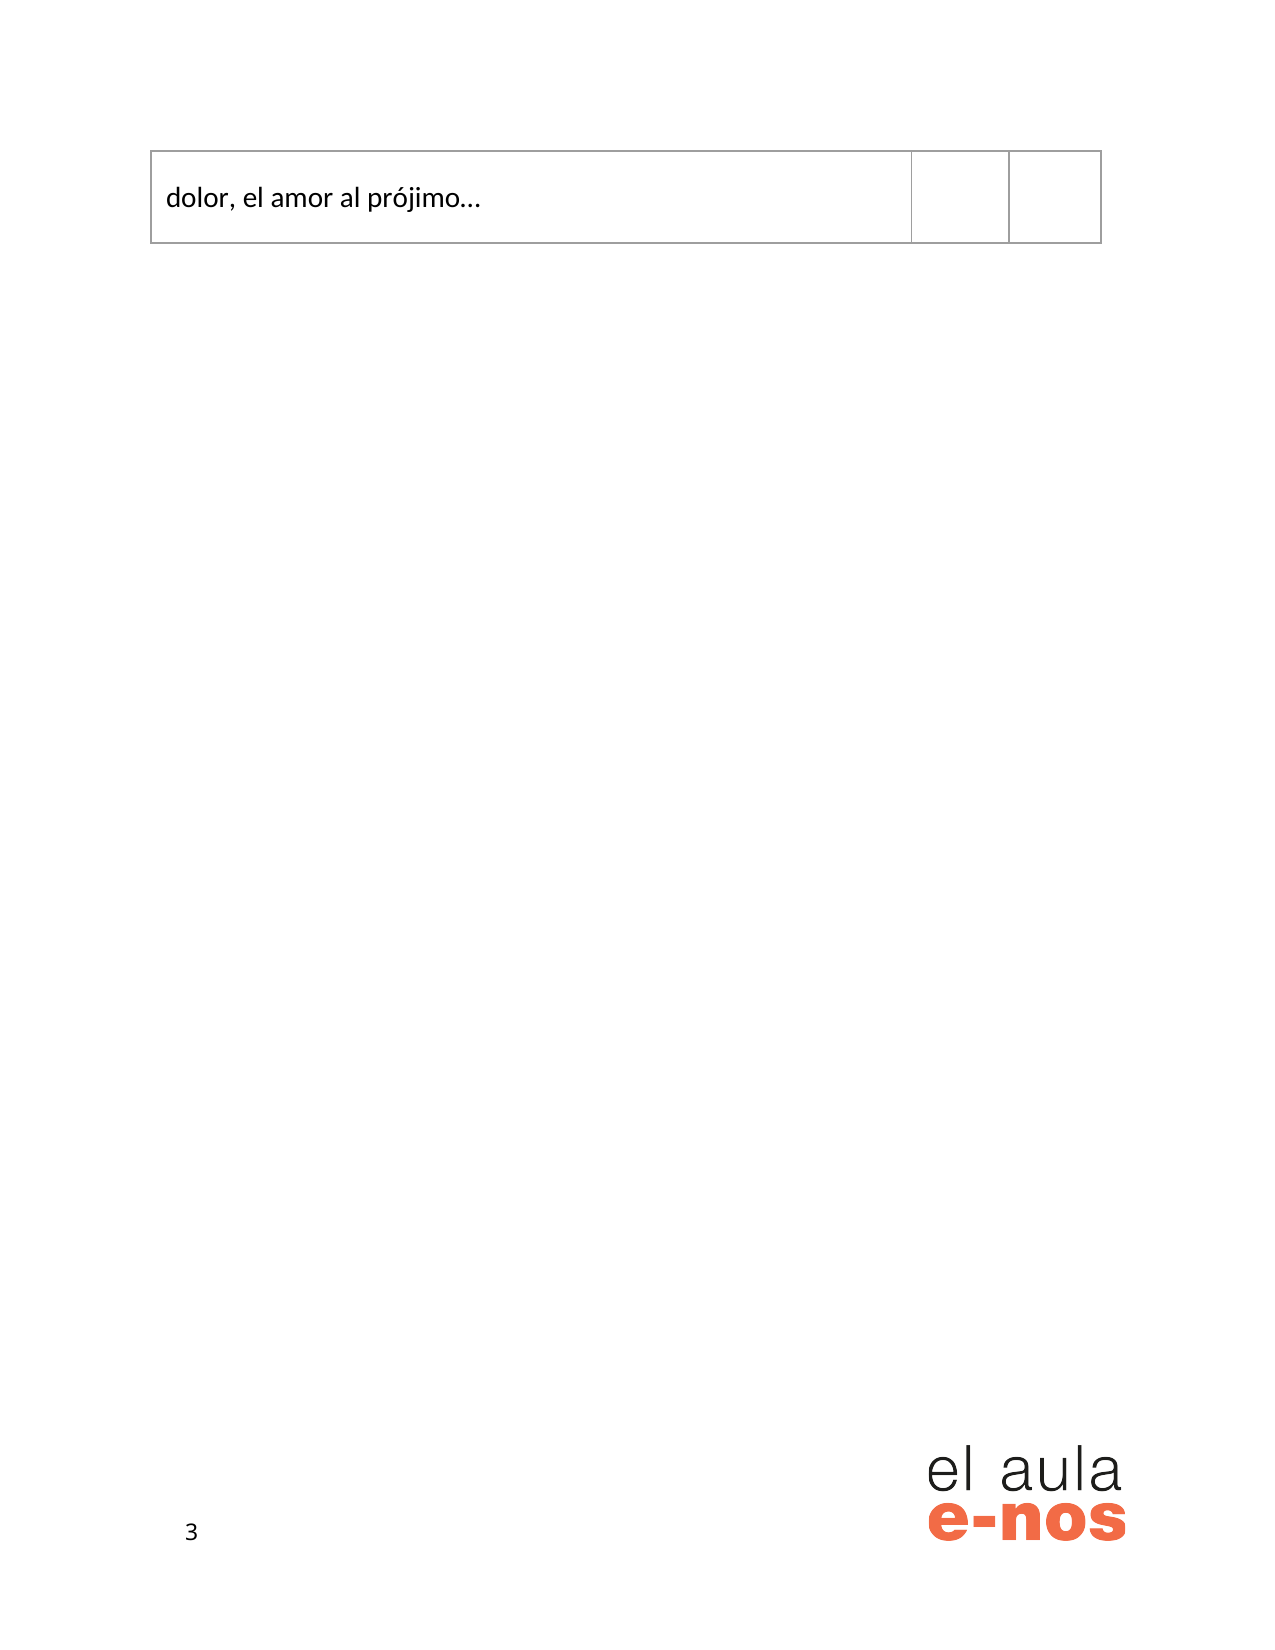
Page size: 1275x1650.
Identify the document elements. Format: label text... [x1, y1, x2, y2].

table_cell [912, 152, 1008, 242]
picture [928, 1445, 1125, 1541]
table_cell Permite asociarla a temas universales como el amor por los hijos, el instinto de supervivencia, el miedo a la muerte, el dolor, el amor al prójimo… [152, 152, 911, 242]
table_cell [1010, 152, 1100, 242]
